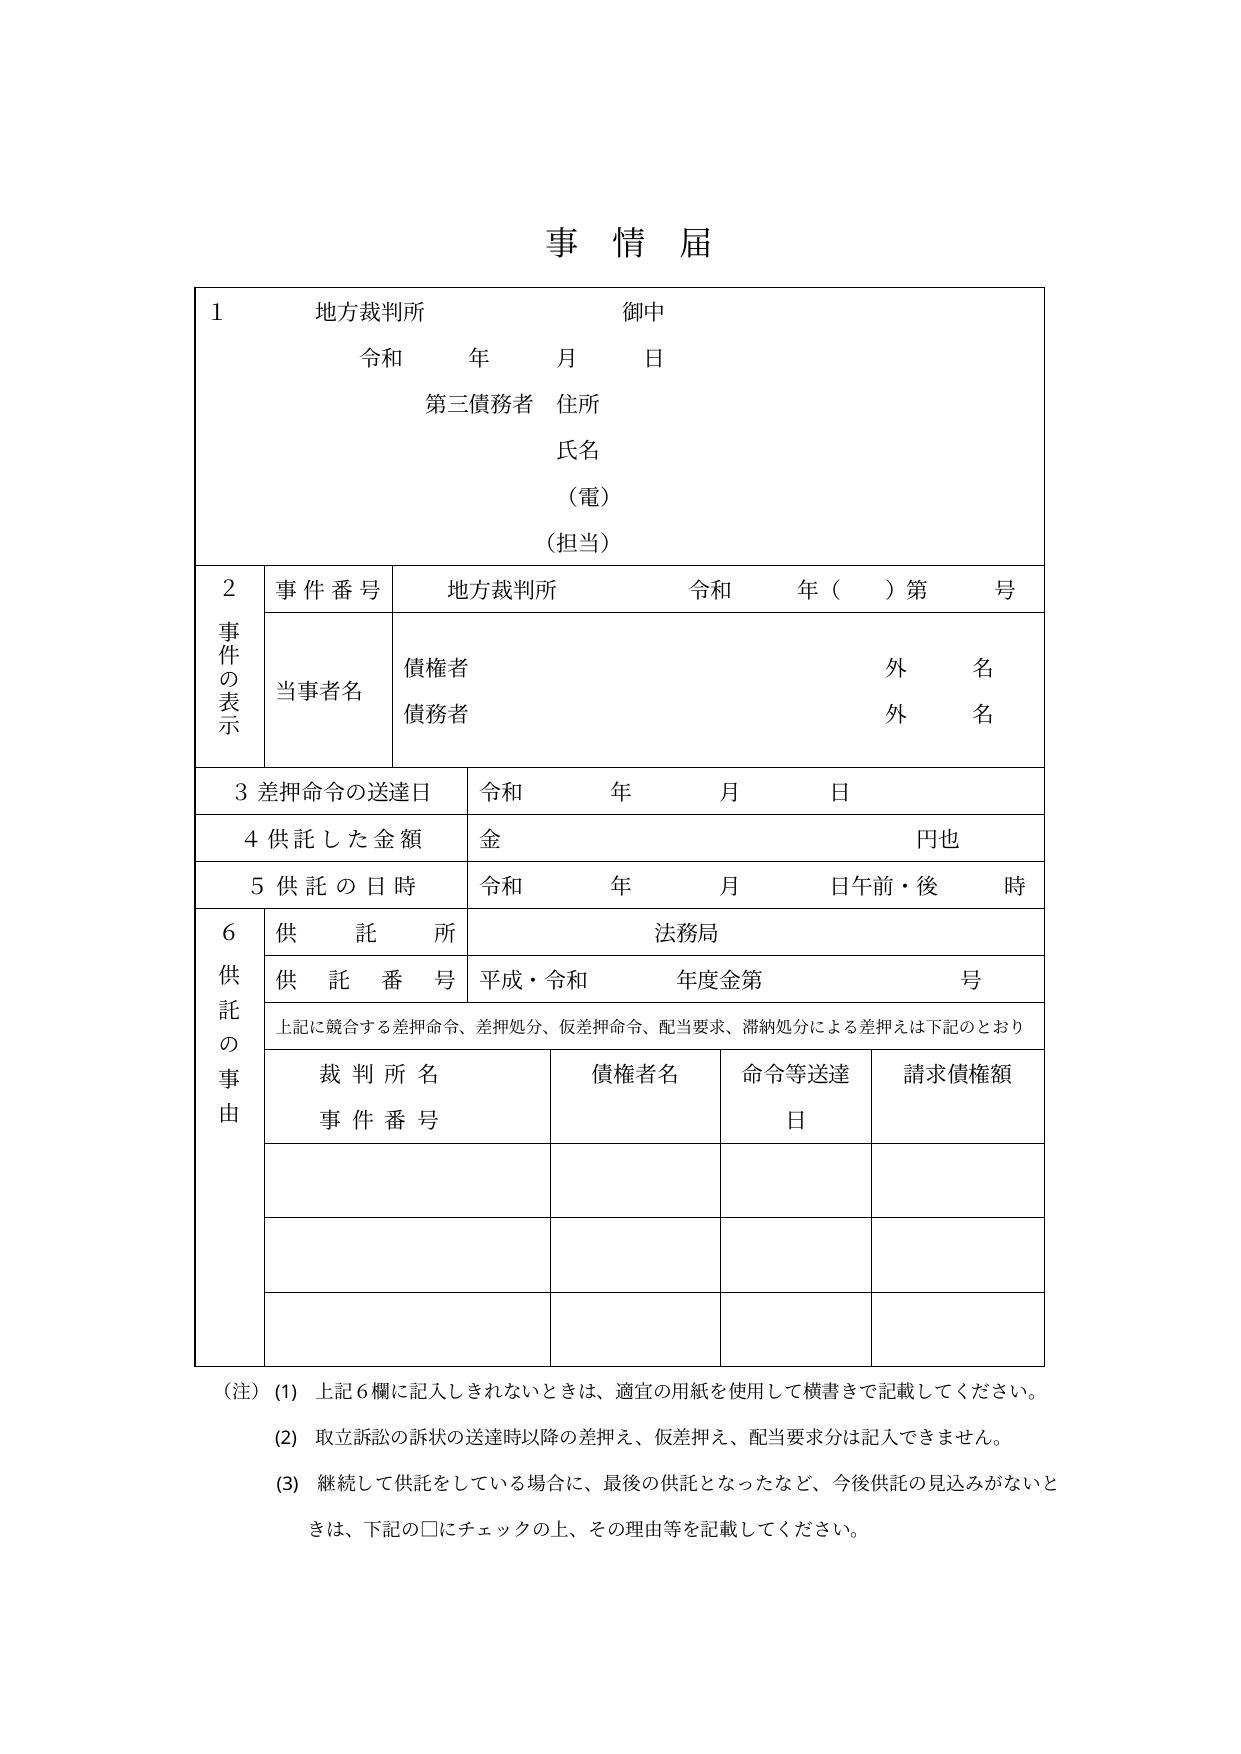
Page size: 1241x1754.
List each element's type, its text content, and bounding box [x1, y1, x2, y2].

table_cell ４供託した金額 [196, 815, 467, 861]
table_cell 平成・令和 年度金第 号 [468, 956, 1044, 1002]
table_cell [265, 1218, 550, 1292]
table_cell [721, 1293, 871, 1366]
table_cell [551, 1218, 720, 1292]
table_cell 法務局 [468, 909, 1044, 955]
table_cell 裁判所名 事件番号 [265, 1050, 550, 1142]
table_cell 命令等送達日 [721, 1050, 871, 1142]
table_cell [872, 1218, 1044, 1292]
table_cell ３ 差押命令の送達日 [196, 768, 467, 814]
table_cell 債権者名 [551, 1050, 720, 1142]
table_cell 事件番号 [265, 566, 392, 612]
table_cell 供託番号 [265, 956, 467, 1002]
table_cell ２ 事件の表示 [196, 566, 264, 767]
text (3) 継続して供託をしている場合に、最後の供託となったなど、今後供託の見込みがないときは、下記の□にチェックの上、その理由等を記載してください。 [195, 1459, 1063, 1551]
table_cell [265, 1144, 550, 1217]
table_cell [721, 1144, 871, 1217]
table_cell [551, 1144, 720, 1217]
text 事 情 届 [195, 195, 1063, 287]
table_cell ５供託の日時 [196, 862, 467, 908]
table_cell 地方裁判所 令和 年（ ）第 号 [393, 566, 1044, 612]
table_cell [872, 1293, 1044, 1366]
table_cell 上記に競合する差押命令、差押処分、仮差押命令、配当要求、滞納処分による差押えは下記のとおり [265, 1003, 1044, 1049]
table_cell [265, 1293, 550, 1366]
table_cell 令和 年 月 日午前・後 時 [468, 862, 1044, 908]
table_cell 債権者 外 名 債務者 外 名 [393, 613, 1044, 767]
table_cell 金 円也 [468, 815, 1044, 861]
table_cell 令和 年 月 日 [468, 768, 1044, 814]
table_cell [721, 1218, 871, 1292]
table_header １ 地方裁判所 御中 令和 年 月 日 第三債務者 住所 氏名 （電） （担当） [196, 288, 1044, 564]
table_cell 当事者名 [265, 613, 392, 767]
text (2) 取立訴訟の訴状の送達時以降の差押え、仮差押え、配当要求分は記入できません。 [195, 1413, 1063, 1459]
table_cell 供託所 [265, 909, 467, 955]
text （注） (1) 上記６欄に記入しきれないときは、適宜の用紙を使用して横書きで記載してください。 [195, 1367, 1063, 1413]
table_cell 請求債権額 [872, 1050, 1044, 1142]
table_cell [551, 1293, 720, 1366]
table_cell [872, 1144, 1044, 1217]
table_cell ６ 供託の事由 [196, 909, 264, 1366]
